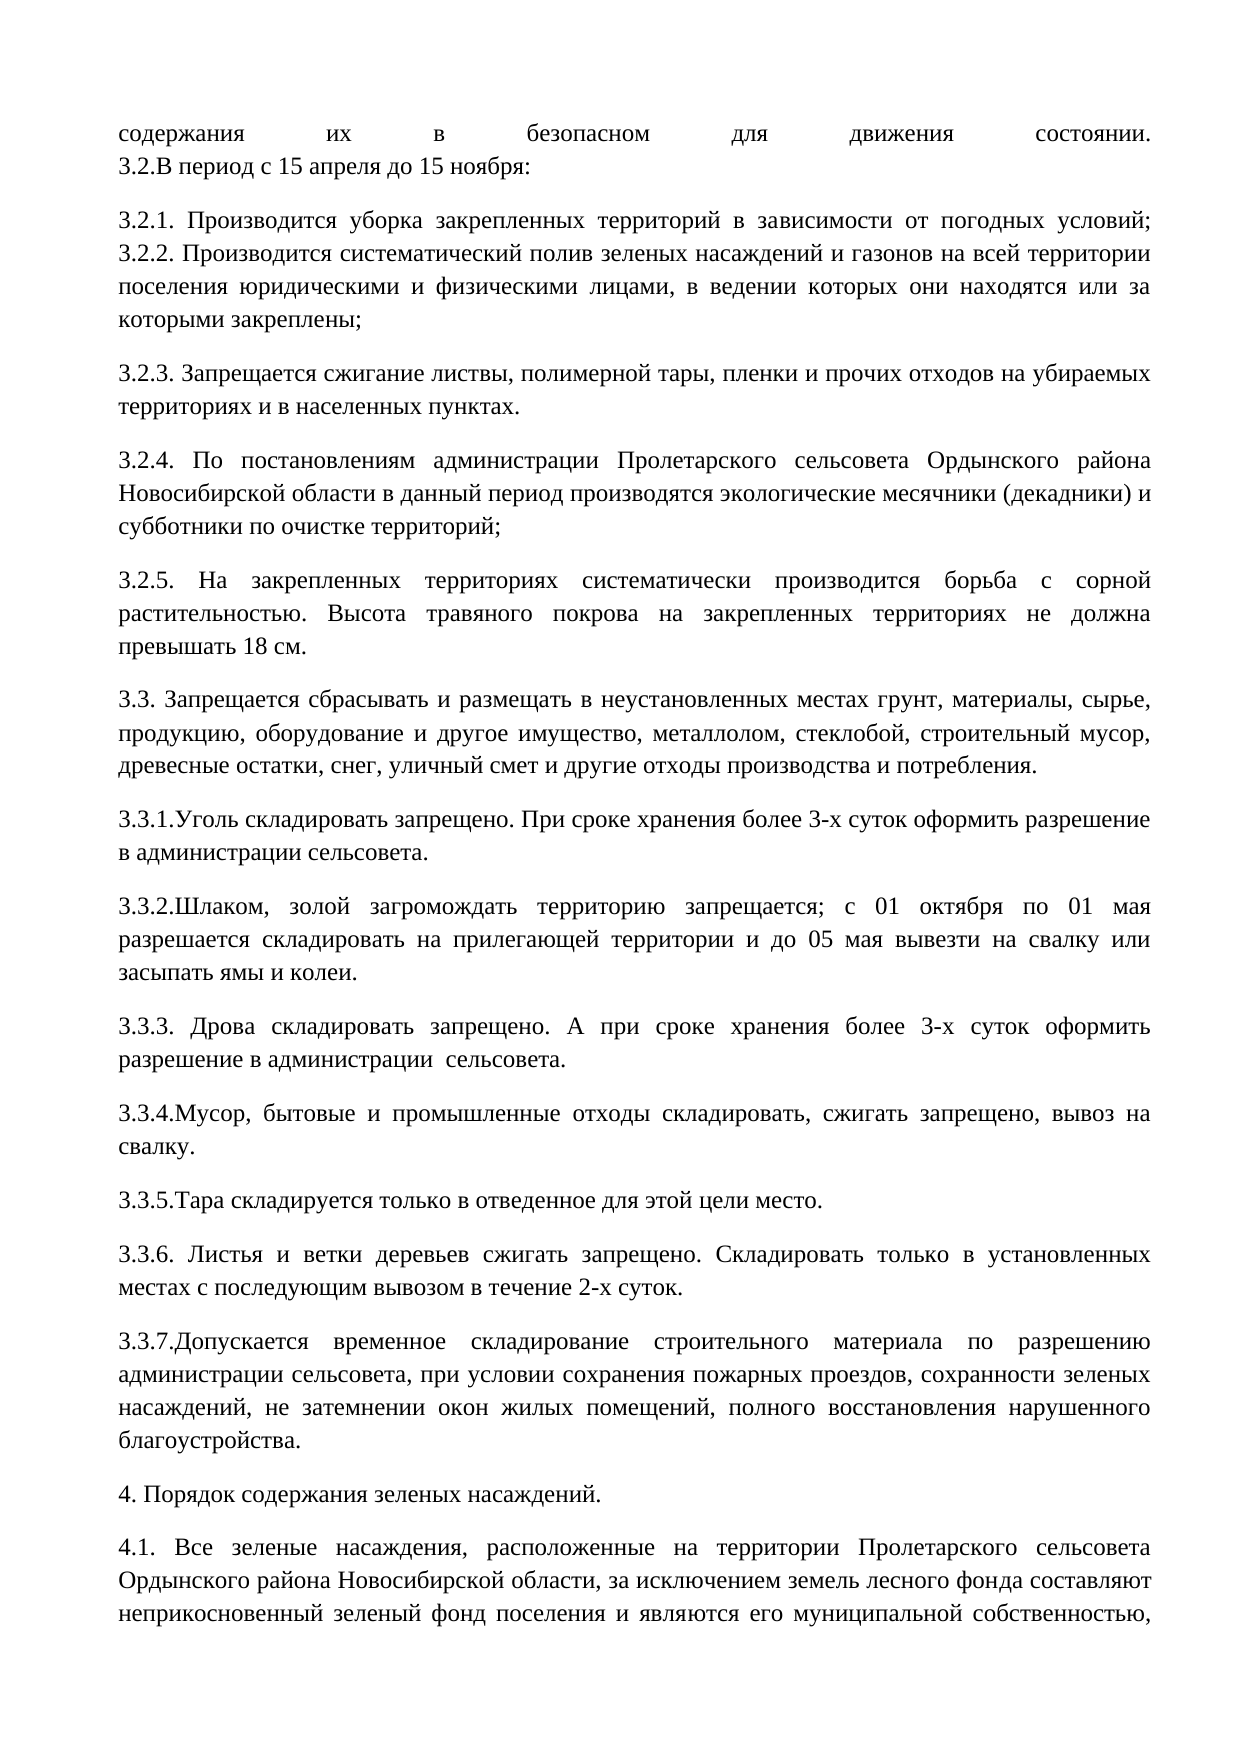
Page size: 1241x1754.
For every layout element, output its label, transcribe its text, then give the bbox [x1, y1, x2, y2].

text 3.3.2.Шлаком, золой загромождать территорию запрещается; с 01 октября по 01 мая разрешается складировать на прилегающей территории и до 05 мая вывезти на свалку или засыпать ямы и колеи. [118, 891, 1152, 986]
text 3.2.1. Производится уборка закрепленных территорий в зависимости от погодных условий; 3.2.2. Производится систематический полив зеленых насаждений и газонов на всей территории поселения юридическими и физическими лицами, в ведении которых они находятся или за которыми закреплены; [118, 205, 1152, 333]
text 3.3.4.Мусор, бытовые и промышленные отходы складировать, сжигать запрещено, вывоз на свалку. [118, 1098, 1152, 1160]
text 3.3. Запрещается сбрасывать и размещать в неустановленных местах грунт, материалы, сырье, продукцию, оборудование и другое имущество, металлолом, стеклобой, строительный мусор, древесные остатки, снег, уличный смет и другие отходы производства и потребления. [118, 684, 1152, 779]
text 3.2.5. На закрепленных территориях систематически производится борьба с сорной растительностью. Высота травяного покрова на закрепленных территориях не должна превышать 18 см. [118, 565, 1152, 659]
text 3.3.5.Тара складируется только в отведенное для этой цели место. [118, 1185, 1152, 1214]
text 3.2.3. Запрещается сжигание листвы, полимерной тары, пленки и прочих отходов на убираемых территориях и в населенных пунктах. [118, 358, 1152, 420]
text 3.2.4. По постановлениям администрации Пролетарского сельсовета Ордынского района Новосибирской области в данный период производятся экологические месячники (декадники) и субботники по очистке территорий; [118, 445, 1152, 539]
text 3.3.3. Дрова складировать запрещено. А при сроке хранения более 3-х суток оформить разрешение в администрации сельсовета. [118, 1011, 1152, 1073]
text 4. Порядок содержания зеленых насаждений. [118, 1479, 1152, 1507]
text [118, 1532, 1152, 1627]
text 3.3.7.Допускается временное складирование строительного материала по разрешению администрации сельсовета, при условии сохранения пожарных проездов, сохранности зеленых насаждений, не затемнении окон жилых помещений, полного восстановления нарушенного благоустройства. [118, 1326, 1152, 1453]
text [118, 118, 1152, 180]
text 3.3.1.Уголь складировать запрещено. При сроке хранения более 3-х суток оформить разрешение в администрации сельсовета. [118, 804, 1152, 866]
text 3.3.6. Листья и ветки деревьев сжигать запрещено. Складировать только в установленных местах с последующим вывозом в течение 2-х суток. [118, 1239, 1152, 1301]
